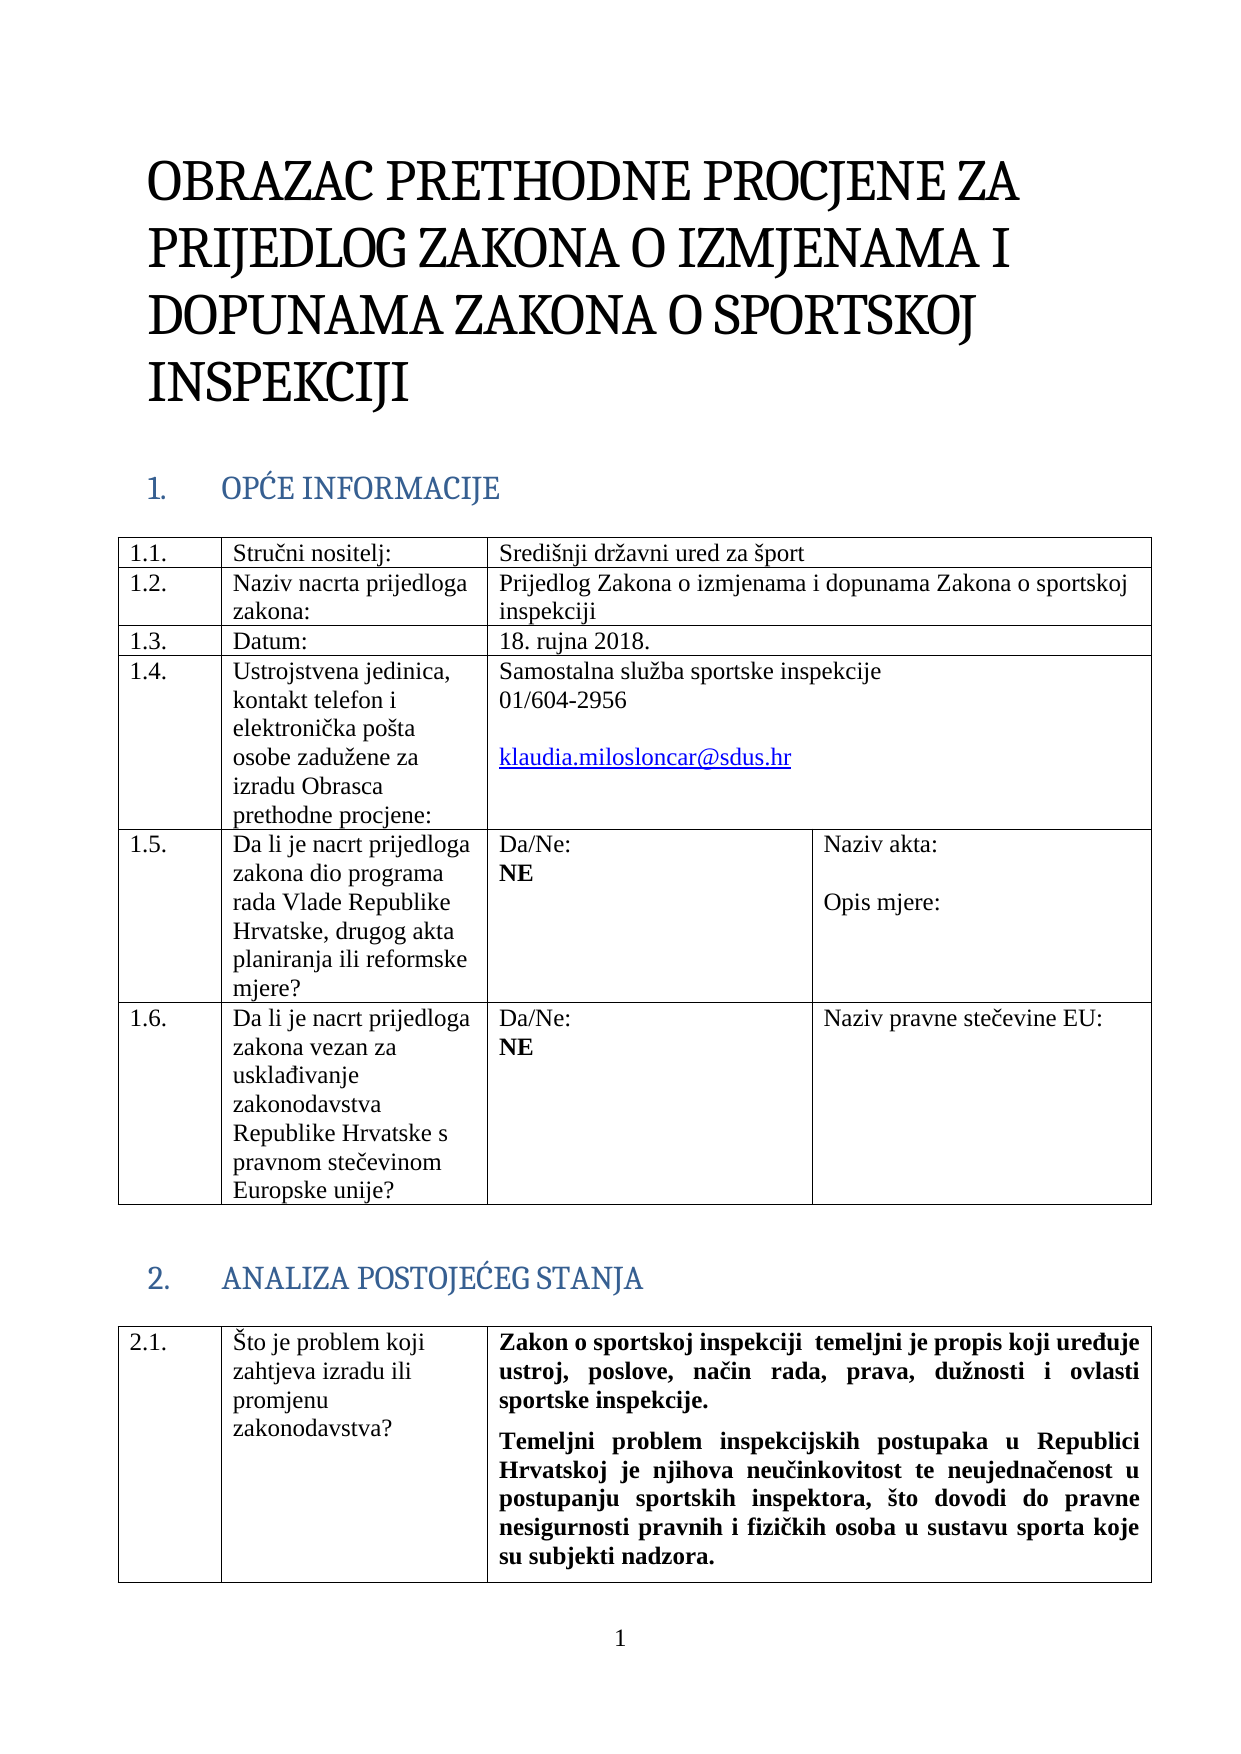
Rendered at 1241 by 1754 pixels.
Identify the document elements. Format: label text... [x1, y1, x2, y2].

subtitle 1. OPĆE INFORMACIJE [148, 470, 1093, 508]
table_cell Da/Ne: NE [488, 1003, 812, 1204]
title OBRAZAC PRETHODNE PROCJENE ZA PRIJEDLOG ZAKONA O IZMJENAMA I DOPUNAMA ZAKONA O SPORTSKOJ INSPEKCIJI [148, 148, 1093, 416]
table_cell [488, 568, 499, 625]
table_cell 1.6. [119, 1003, 221, 1204]
table_cell 1.2. [119, 568, 221, 625]
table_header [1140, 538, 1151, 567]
table_cell 1.5. [119, 830, 221, 1002]
table_cell Samostalna služba sportske inspekcije 01/604-2956 klaudia.milosloncar@sdus.hr [488, 656, 1151, 828]
table_header 2.1. [119, 1327, 221, 1582]
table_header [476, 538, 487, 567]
table_cell 1.4. [119, 656, 221, 828]
subtitle 2. ANALIZA POSTOJEĆEG STANJA [148, 1259, 1093, 1297]
table_cell Da/Ne: NE [488, 830, 812, 1002]
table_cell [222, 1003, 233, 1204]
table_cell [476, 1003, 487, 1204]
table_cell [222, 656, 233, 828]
table_header Što je problem koji zahtjeva izradu ili promjenu zakonodavstva? [222, 1327, 487, 1582]
table_cell Naziv pravne stečevine EU: [813, 1003, 1151, 1204]
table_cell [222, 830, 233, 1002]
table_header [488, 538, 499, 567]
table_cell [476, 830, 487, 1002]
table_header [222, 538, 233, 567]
table_header Zakon o sportskoj inspekciji temeljni je propis koji uređuje ustroj, poslove, način rada, prava, dužnosti i ovlasti sportske inspekcije. Temeljni problem inspekcijskih postupaka u Republici Hrvatskoj je njihova neučinkovitost te neujednačenost u postupanju sportskih inspektora, što dovodi do pravne nesigurnosti pravnih i fizičkih osoba u sustavu sporta koje su subjekti nadzora. [488, 1327, 1151, 1582]
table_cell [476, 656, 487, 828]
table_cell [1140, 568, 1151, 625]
table_cell Naziv akta: Opis mjere: [813, 830, 1151, 1002]
